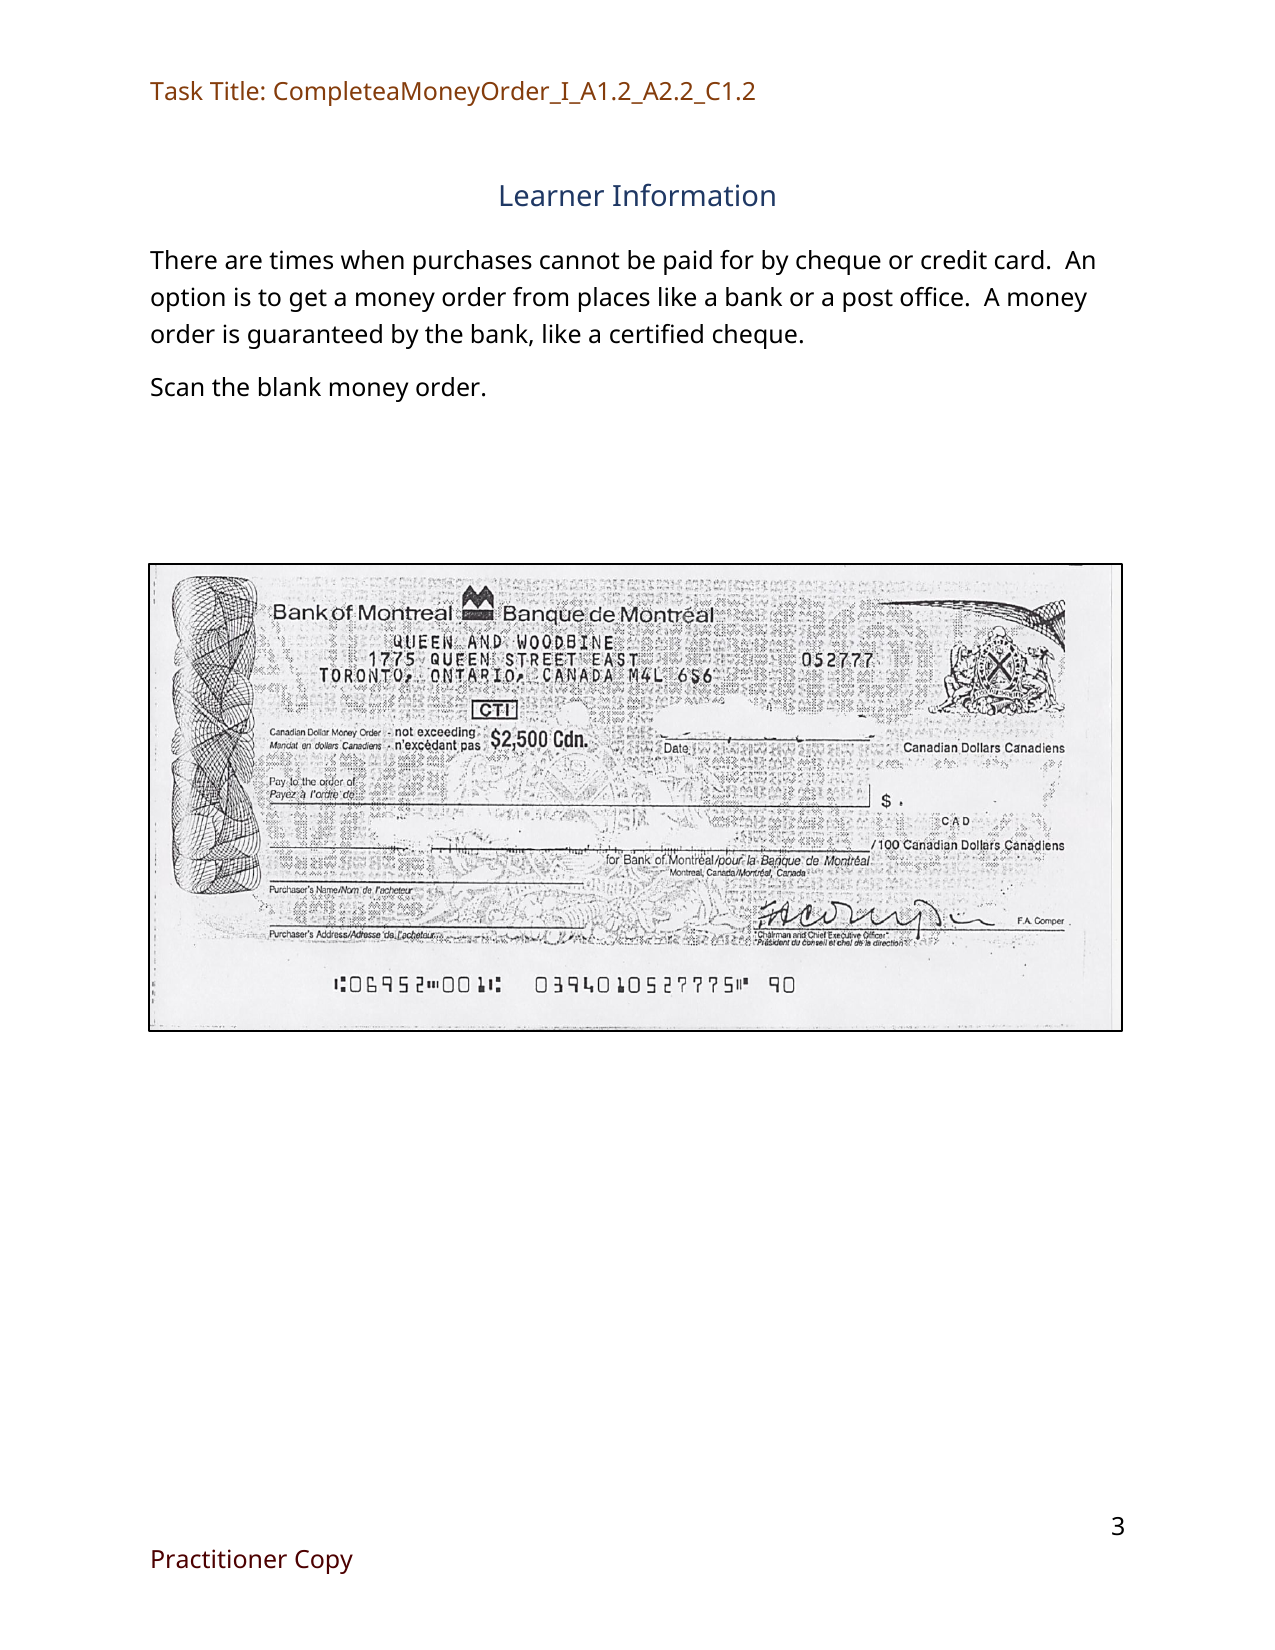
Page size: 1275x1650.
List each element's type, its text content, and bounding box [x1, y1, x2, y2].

text There are times when purchases cannot be paid for by cheque or credit card. An option is to get a money order from places like a bank or a post office. A money order is guaranteed by the bank, like a certified cheque. [150, 243, 1125, 350]
text Scan the blank money order. [150, 370, 1125, 441]
subtitle Learner Information [150, 175, 1125, 215]
picture [151, 565, 1121, 1030]
